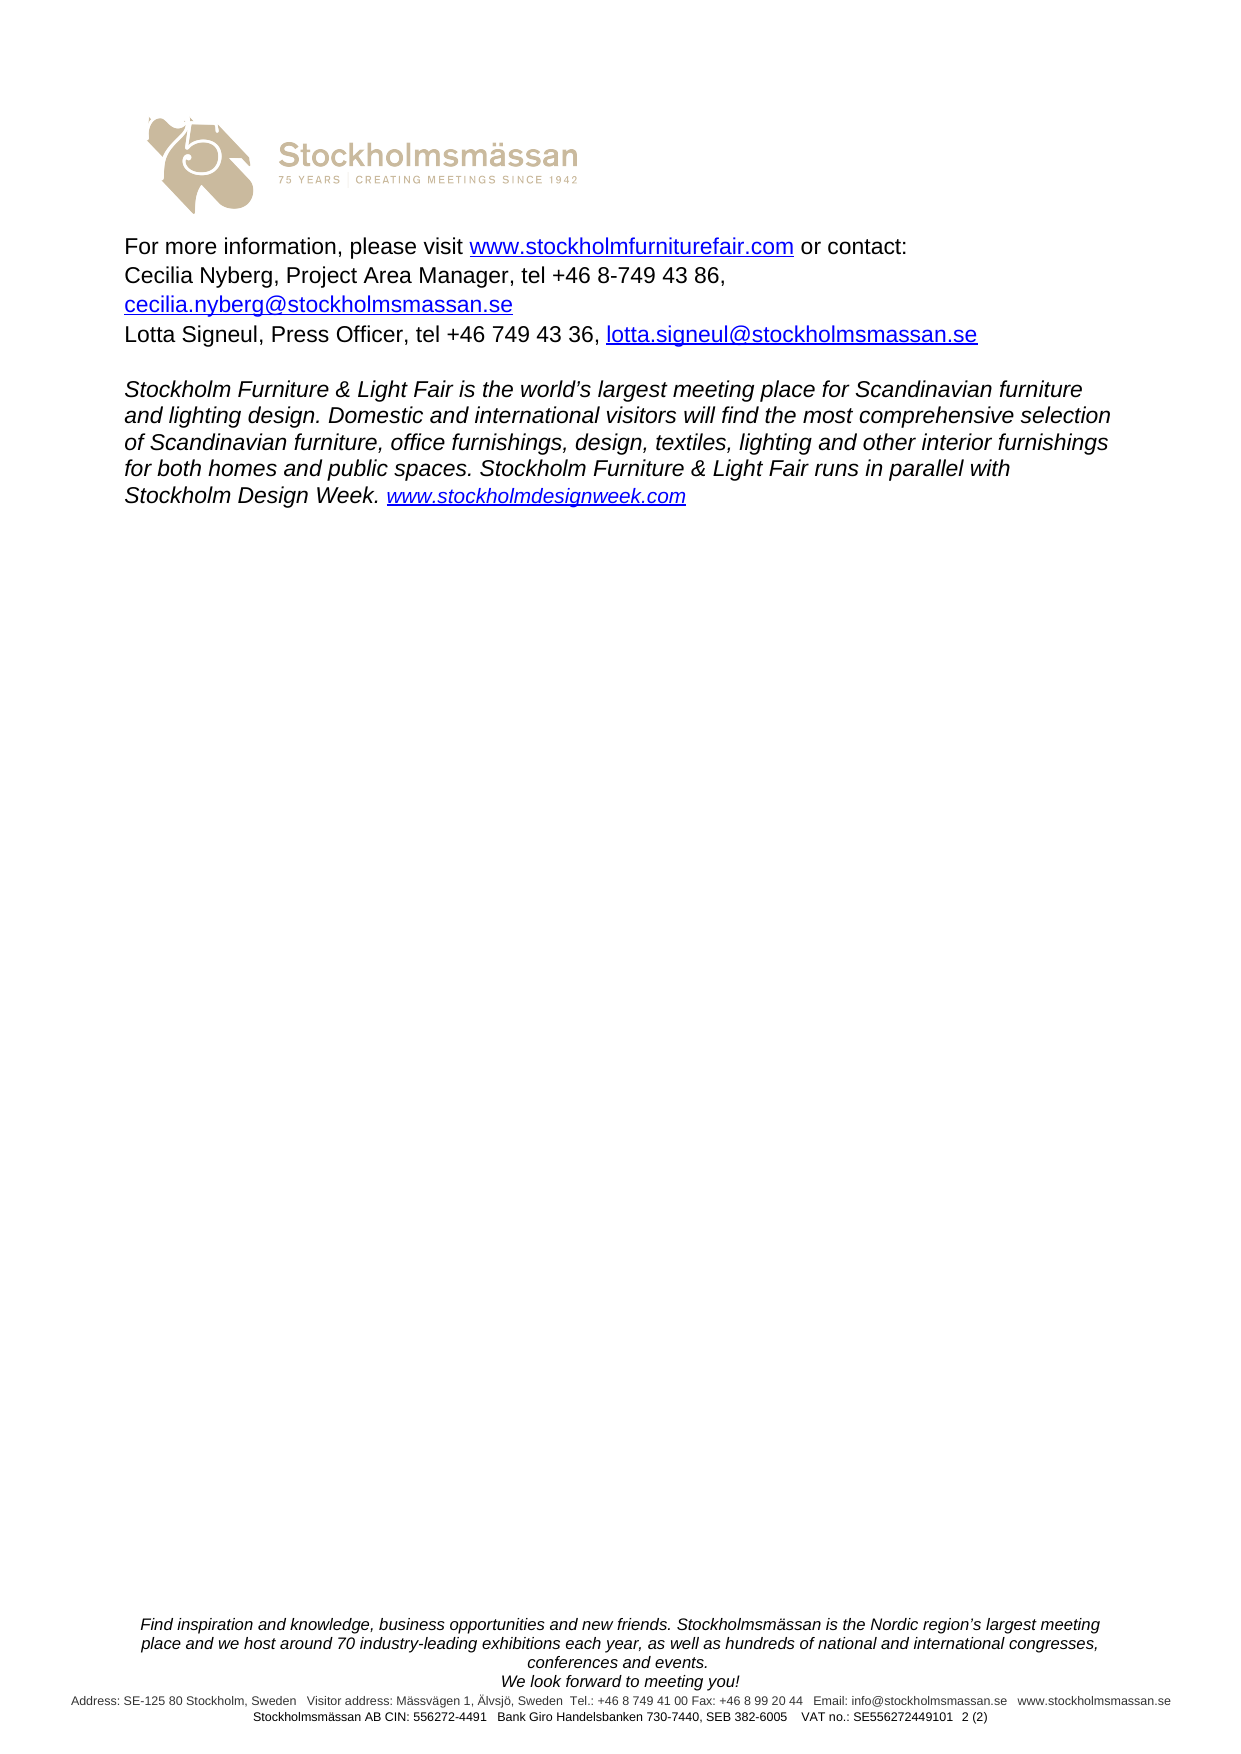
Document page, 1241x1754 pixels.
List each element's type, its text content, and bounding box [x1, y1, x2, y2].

text Cecilia Nyberg, Project Area Manager, tel +46 8-749 43 86, cecilia.nyberg@stockholmsmassan.se [124, 259, 1116, 318]
text Stockholm Furniture & Light Fair is the world’s largest meeting place for Scandinavian furniture and lighting design. Domestic and international visitors will find the most comprehensive selection of Scandinavian furniture, office furnishings, design, textiles, lighting and other interior furnishings for both homes and public spaces. Stockholm Furniture & Light Fair runs in parallel with Stockholm Design Week. www.stockholmdesignweek.com [124, 376, 1116, 508]
text For more information, please visit www.stockholmfurniturefair.com or contact: [124, 230, 1116, 259]
text Lotta Signeul, Press Officer, tel +46 749 43 36, lotta.signeul@stockholmsmassan.se [124, 318, 1116, 347]
picture [146, 116, 577, 214]
